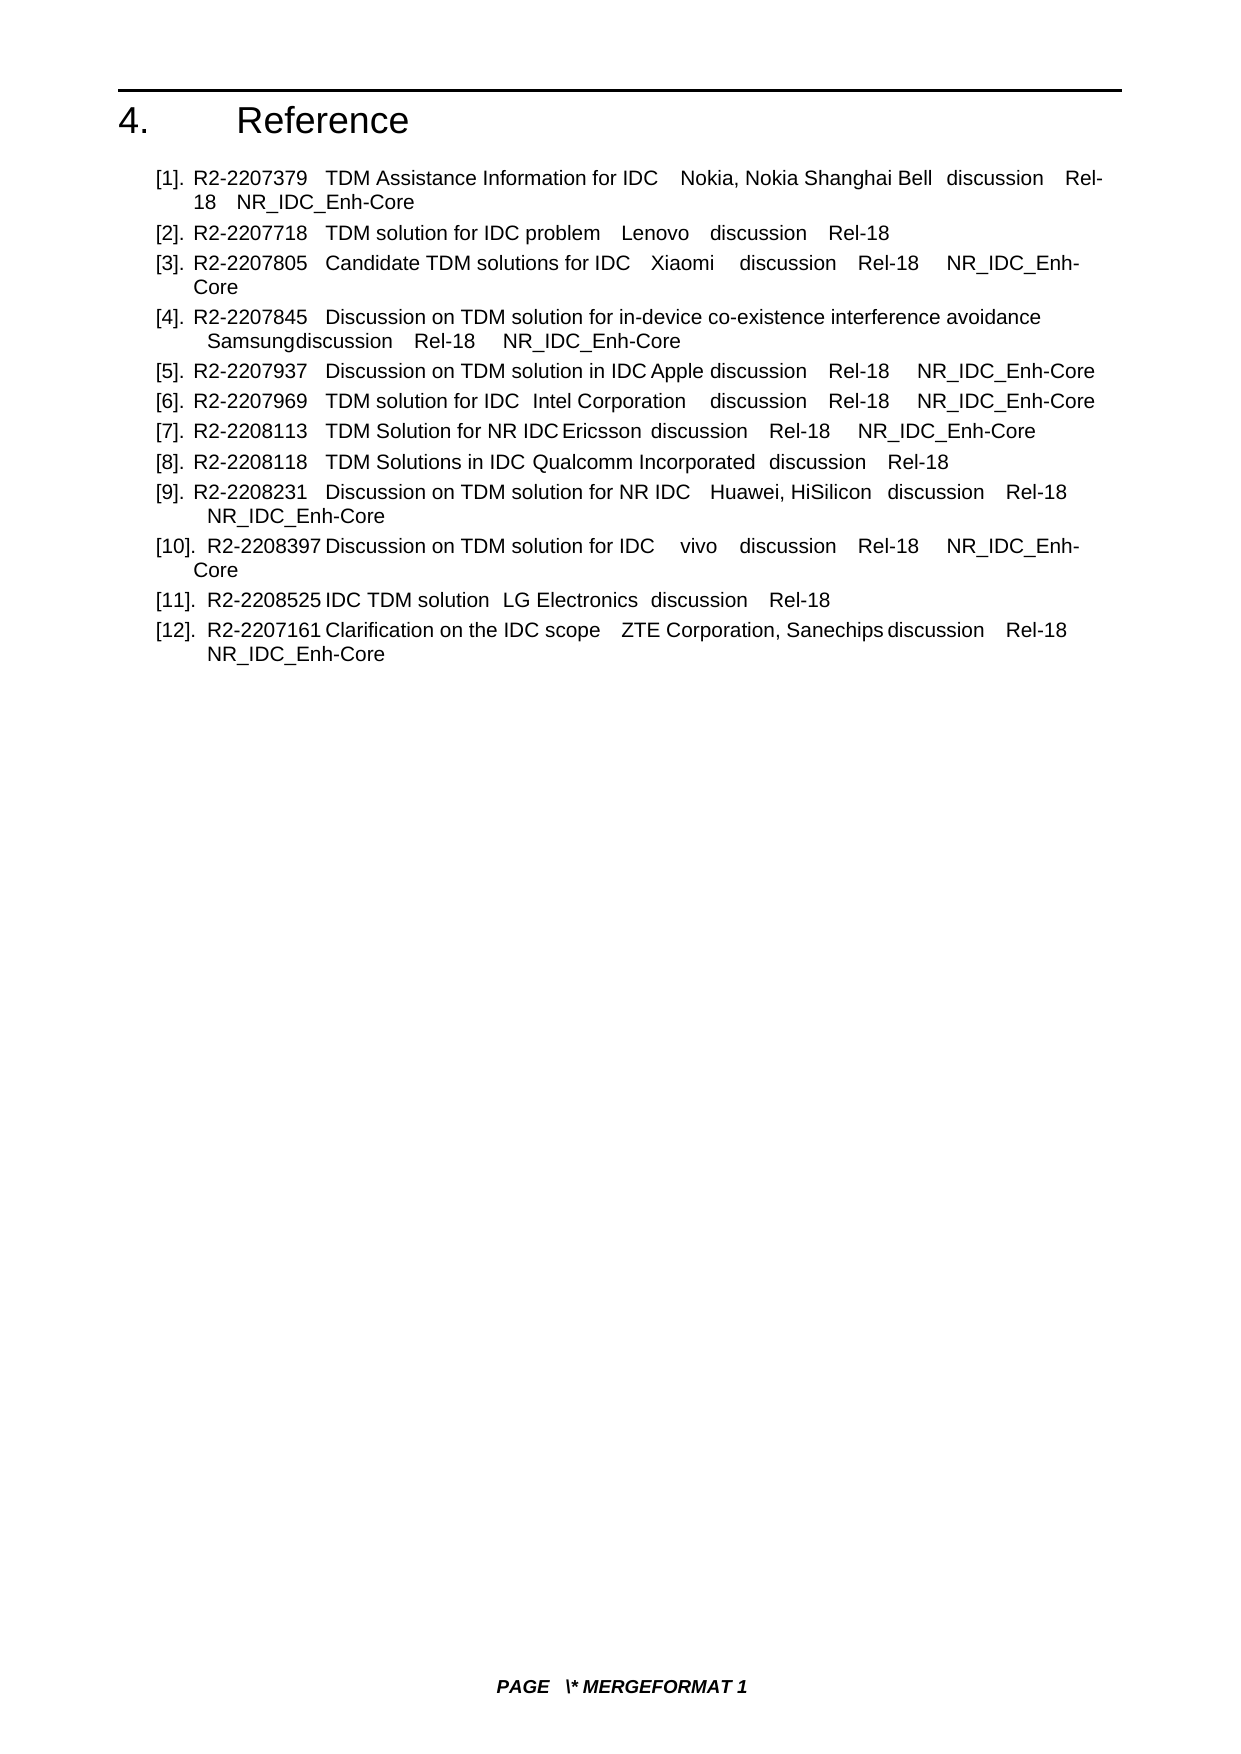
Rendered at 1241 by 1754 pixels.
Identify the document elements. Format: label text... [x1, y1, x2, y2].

title R2-2207161 Clarification on the IDC scope ZTE Corporation, Sanechips discussion Rel-18 NR_IDC_Enh-Core [156, 618, 1122, 666]
title R2-2207379 TDM Assistance Information for IDC Nokia, Nokia Shanghai Bell discussion Rel-18 NR_IDC_Enh-Core [156, 166, 1122, 214]
title R2-2207845 Discussion on TDM solution for in-device co-existence interference avoidance Samsung discussion Rel-18 NR_IDC_Enh-Core [156, 305, 1122, 353]
title R2-2208113 TDM Solution for NR IDC Ericsson discussion Rel-18 NR_IDC_Enh-Core [156, 419, 1122, 443]
title R2-2207718 TDM solution for IDC problem Lenovo discussion Rel-18 [156, 220, 1122, 244]
title R2-2208525 IDC TDM solution LG Electronics discussion Rel-18 [156, 588, 1122, 612]
subtitle 4. Reference [118, 92, 1122, 141]
title R2-2207969 TDM solution for IDC Intel Corporation discussion Rel-18 NR_IDC_Enh-Core [156, 389, 1122, 413]
title R2-2207805 Candidate TDM solutions for IDC Xiaomi discussion Rel-18 NR_IDC_Enh-Core [156, 251, 1122, 298]
title R2-2208118 TDM Solutions in IDC Qualcomm Incorporated discussion Rel-18 [156, 449, 1122, 473]
title R2-2207937 Discussion on TDM solution in IDC Apple discussion Rel-18 NR_IDC_Enh-Core [156, 359, 1122, 383]
title R2-2208397 Discussion on TDM solution for IDC vivo discussion Rel-18 NR_IDC_Enh-Core [156, 534, 1122, 582]
title R2-2208231 Discussion on TDM solution for NR IDC Huawei, HiSilicon discussion Rel-18 NR_IDC_Enh-Core [156, 480, 1122, 528]
